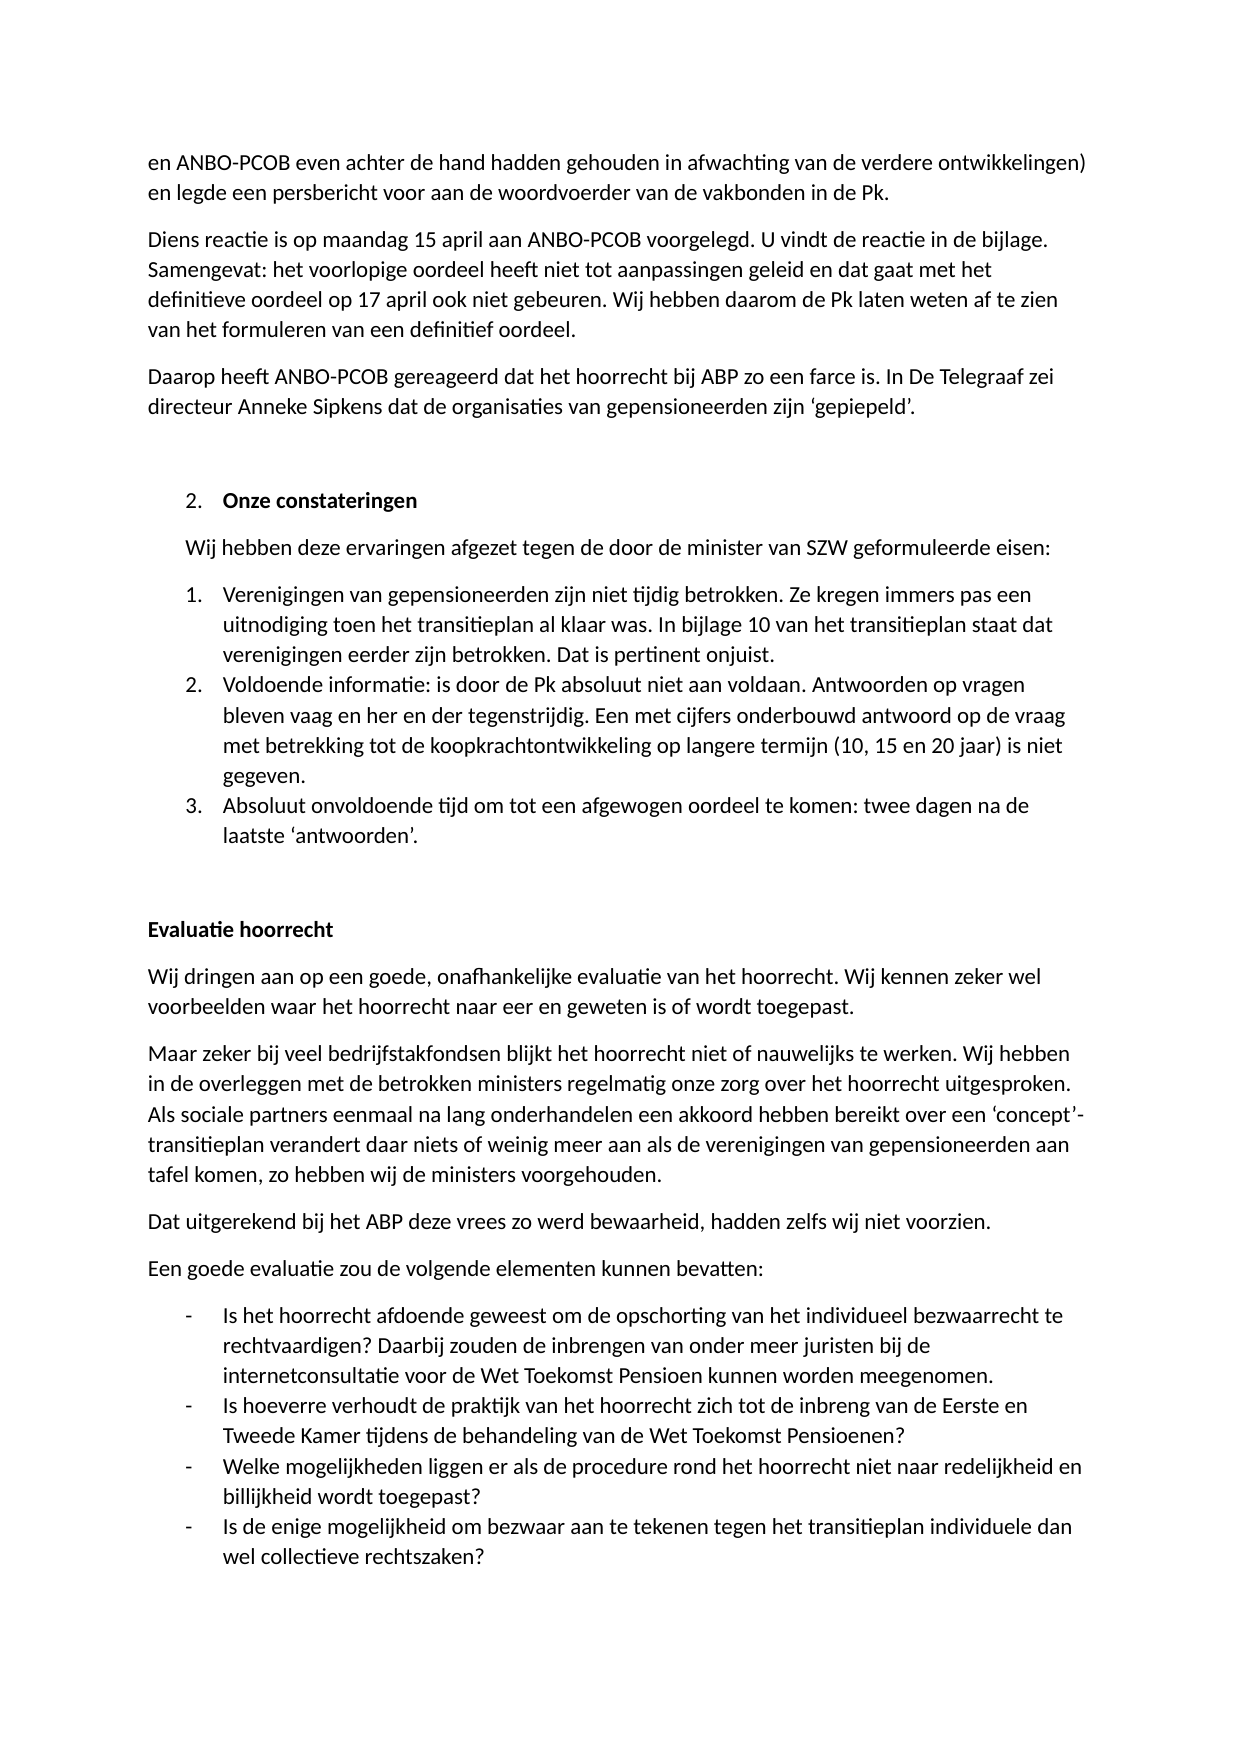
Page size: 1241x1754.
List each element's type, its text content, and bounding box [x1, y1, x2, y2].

text Wij dringen aan op een goede, onafhankelijke evaluatie van het hoorrecht. Wij kennen zeker wel voorbeelden waar het hoorrecht naar eer en geweten is of wordt toegepast. [148, 962, 1093, 1020]
list Absoluut onvoldoende tijd om tot een afgewogen oordeel te komen: twee dagen na de laatste ‘antwoorden’. [185, 791, 1093, 849]
text Diens reactie is op maandag 15 april aan ANBO-PCOB voorgelegd. U vindt de reactie in de bijlage. Samengevat: het voorlopige oordeel heeft niet tot aanpassingen geleid en dat gaat met het definitieve oordeel op 17 april ook niet gebeuren. Wij hebben daarom de Pk laten weten af te zien van het formuleren van een definitief oordeel. [148, 225, 1093, 343]
list Welke mogelijkheden liggen er als de procedure rond het hoorrecht niet naar redelijkheid en billijkheid wordt toegepast? [185, 1452, 1093, 1510]
text Maar zeker bij veel bedrijfstakfondsen blijkt het hoorrecht niet of nauwelijks te werken. Wij hebben in de overleggen met de betrokken ministers regelmatig onze zorg over het hoorrecht uitgesproken. Als sociale partners eenmaal na lang onderhandelen een akkoord hebben bereikt over een ‘concept’-transitieplan verandert daar niets of weinig meer aan als de verenigingen van gepensioneerden aan tafel komen, zo hebben wij de ministers voorgehouden. [148, 1039, 1093, 1188]
list Is hoeverre verhoudt de praktijk van het hoorrecht zich tot de inbreng van de Eerste en Tweede Kamer tijdens de behandeling van de Wet Toekomst Pensioenen? [185, 1391, 1093, 1449]
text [148, 148, 1093, 206]
text Evaluatie hoorrecht [148, 915, 1093, 943]
list Onze constateringen [185, 486, 1093, 514]
text Daarop heeft ANBO-PCOB gereageerd dat het hoorrecht bij ABP zo een farce is. In De Telegraaf zei directeur Anneke Sipkens dat de organisaties van gepensioneerden zijn ‘gepiepeld’. [148, 362, 1093, 420]
text Wij hebben deze ervaringen afgezet tegen de door de minister van SZW geformuleerde eisen: [185, 533, 1093, 561]
list Is de enige mogelijkheid om bezwaar aan te tekenen tegen het transitieplan individuele dan wel collectieve rechtszaken? [185, 1512, 1093, 1570]
list Is het hoorrecht afdoende geweest om de opschorting van het individueel bezwaarrecht te rechtvaardigen? Daarbij zouden de inbrengen van onder meer juristen bij de internetconsultatie voor de Wet Toekomst Pensioen kunnen worden meegenomen. [185, 1301, 1093, 1389]
list Voldoende informatie: is door de Pk absoluut niet aan voldaan. Antwoorden op vragen bleven vaag en her en der tegenstrijdig. Een met cijfers onderbouwd antwoord op de vraag met betrekking tot de koopkrachtontwikkeling op langere termijn (10, 15 en 20 jaar) is niet gegeven. [185, 671, 1093, 789]
text Dat uitgerekend bij het ABP deze vrees zo werd bewaarheid, hadden zelfs wij niet voorzien. [148, 1207, 1093, 1235]
list Verenigingen van gepensioneerden zijn niet tijdig betrokken. Ze kregen immers pas een uitnodiging toen het transitieplan al klaar was. In bijlage 10 van het transitieplan staat dat verenigingen eerder zijn betrokken. Dat is pertinent onjuist. [185, 580, 1093, 668]
text Een goede evaluatie zou de volgende elementen kunnen bevatten: [148, 1254, 1093, 1282]
